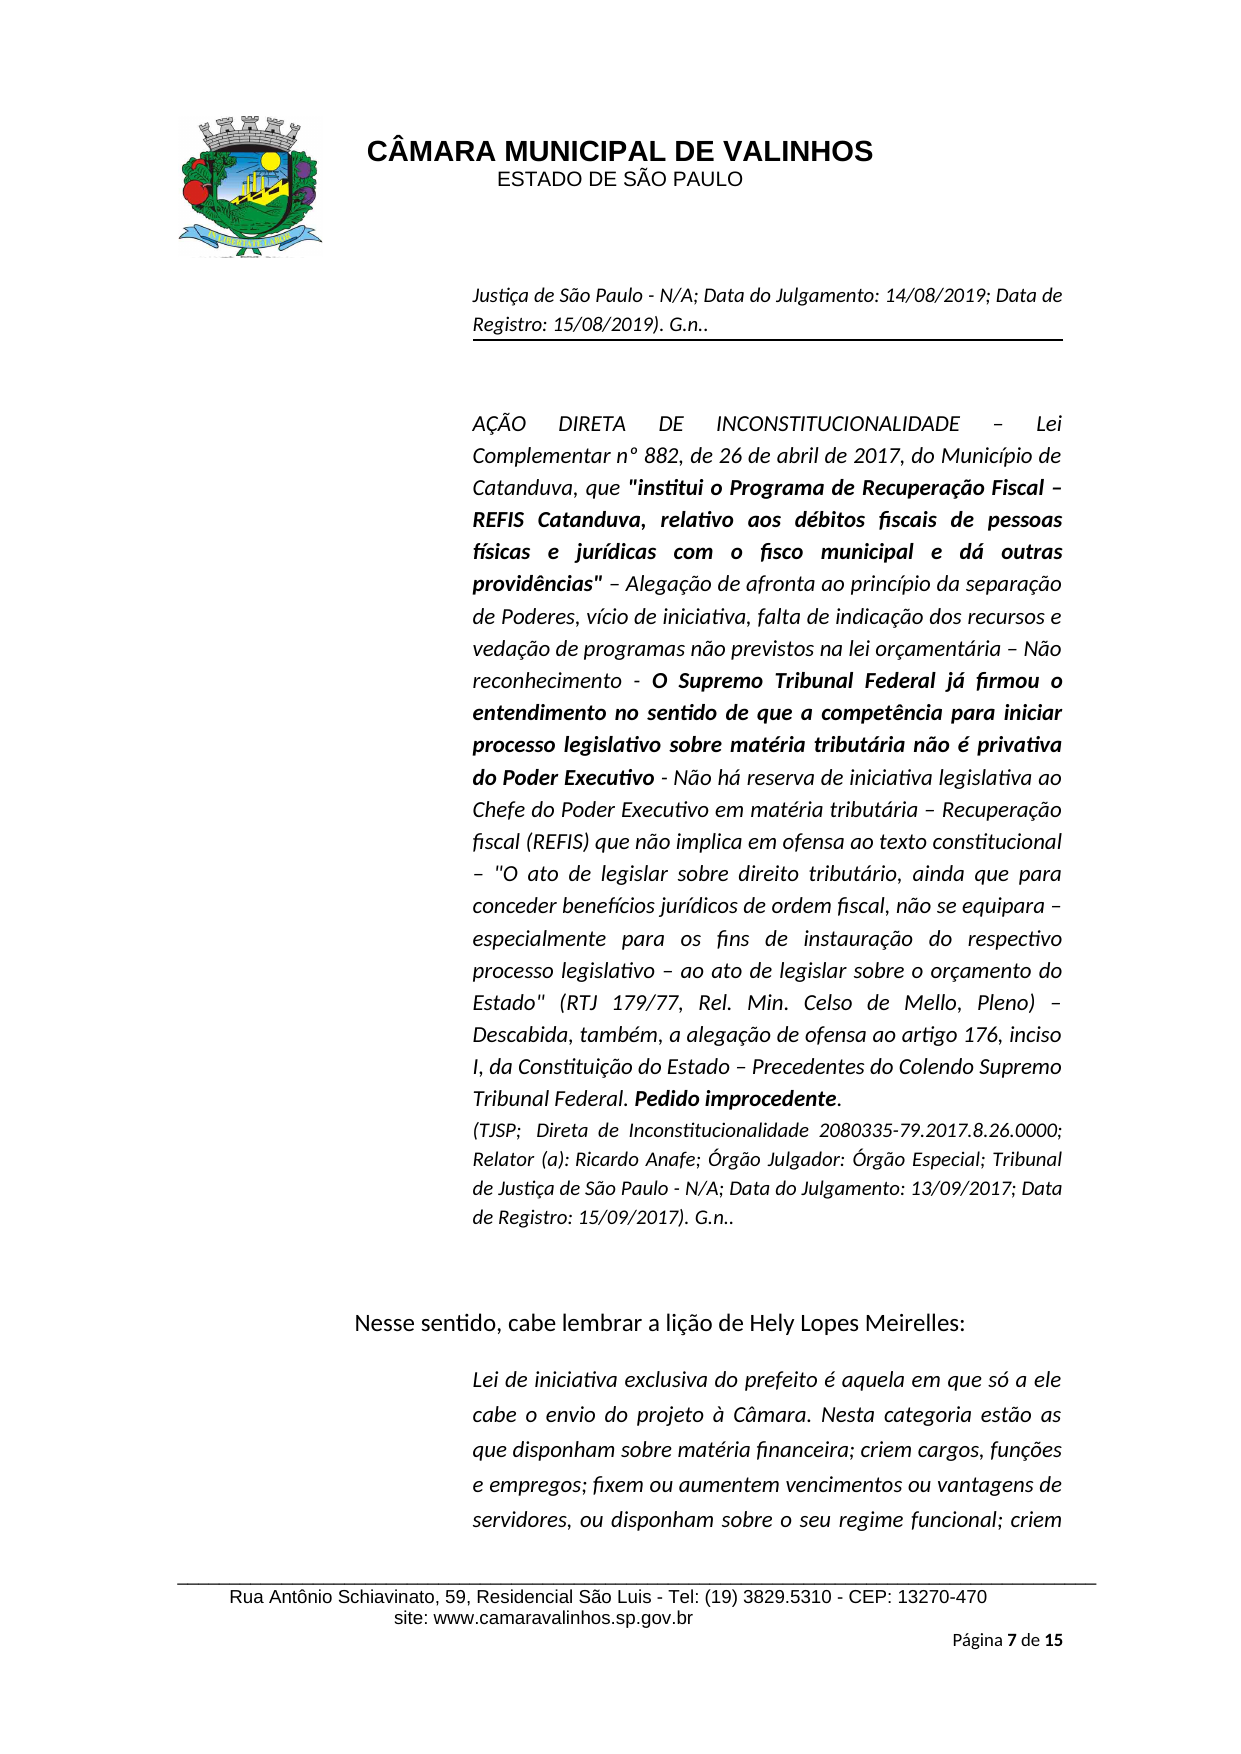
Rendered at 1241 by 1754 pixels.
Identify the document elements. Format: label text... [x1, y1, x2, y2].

text AÇÃO DIRETA DE INCONSTITUCIONALIDADE – Lei Complementar nº 882, de 26 de abril de 2017, do Município de Catanduva, que "institui o Programa de Recuperação Fiscal – REFIS Catanduva, relativo aos débitos fiscais de pessoas físicas e jurídicas com o fisco municipal e dá outras providências" – Alegação de afronta ao princípio da separação de Poderes, vício de iniciativa, falta de indicação dos recursos e vedação de programas não previstos na lei orçamentária – Não reconhecimento - O Supremo Tribunal Federal já firmou o entendimento no sentido de que a competência para iniciar processo legislativo sobre matéria tributária não é privativa do Poder Executivo - Não há reserva de iniciativa legislativa ao Chefe do Poder Executivo em matéria tributária – Recuperação fiscal (REFIS) que não implica em ofensa ao texto constitucional – "O ato de legislar sobre direito tributário, ainda que para conceder benefícios jurídicos de ordem fiscal, não se equipara – especialmente para os fins de instauração do respectivo processo legislativo – ao ato de legislar sobre o orçamento do Estado" (RTJ 179/77, Rel. Min. Celso de Mello, Pleno) – Descabida, também, a alegação de ofensa ao artigo 176, inciso I, da Constituição do Estado – Precedentes do Colendo Supremo Tribunal Federal. Pedido improcedente. [472, 409, 1063, 1113]
text Nesse sentido, cabe lembrar a lição de Hely Lopes Meirelles: [177, 1307, 1063, 1337]
picture [178, 116, 323, 258]
text (TJSP; Direta de Inconstitucionalidade 2080335-79.2017.8.26.0000; Relator (a): Ricardo Anafe; Órgão Julgador: Órgão Especial; Tribunal de Justiça de São Paulo - N/A; Data do Julgamento: 13/09/2017; Data de Registro: 15/09/2017). G.n.. [472, 1117, 1063, 1230]
